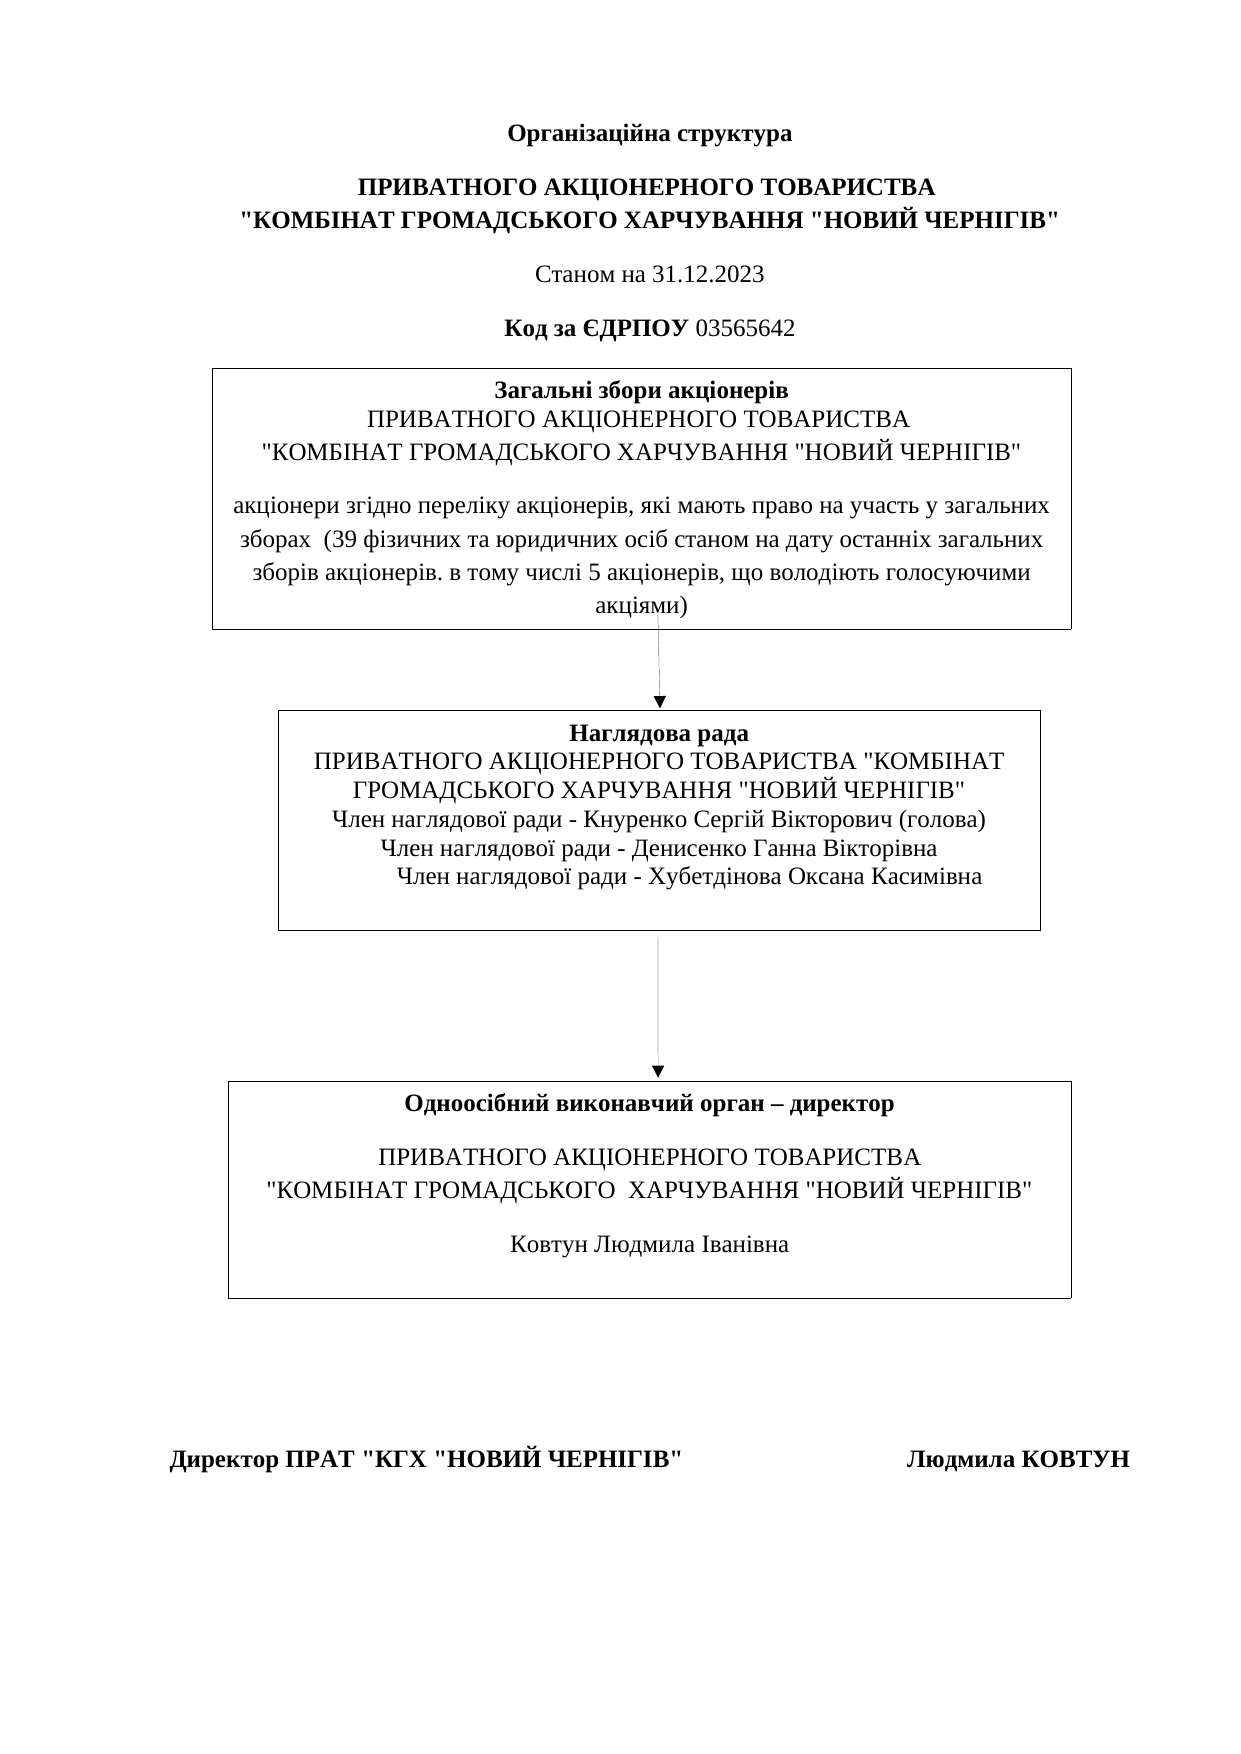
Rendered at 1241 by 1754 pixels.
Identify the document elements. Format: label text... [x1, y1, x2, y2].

text Станом на 31.12.2023 [148, 259, 1152, 288]
text Директор ПРАТ "КГХ "НОВИЙ ЧЕРНIГIВ" Людмила КОВТУН [148, 1444, 1152, 1472]
text Організаційна структура [148, 118, 1152, 147]
text ПРИВАТНОГО АКЦIОНЕРНОГО ТОВАРИСТВА "КОМБIНАТ ГРОМАДСЬКОГО ХАРЧУВАННЯ "НОВИЙ ЧЕРНIГIВ" [148, 172, 1152, 234]
text Код за ЄДРПОУ 03565642 [148, 313, 1152, 341]
